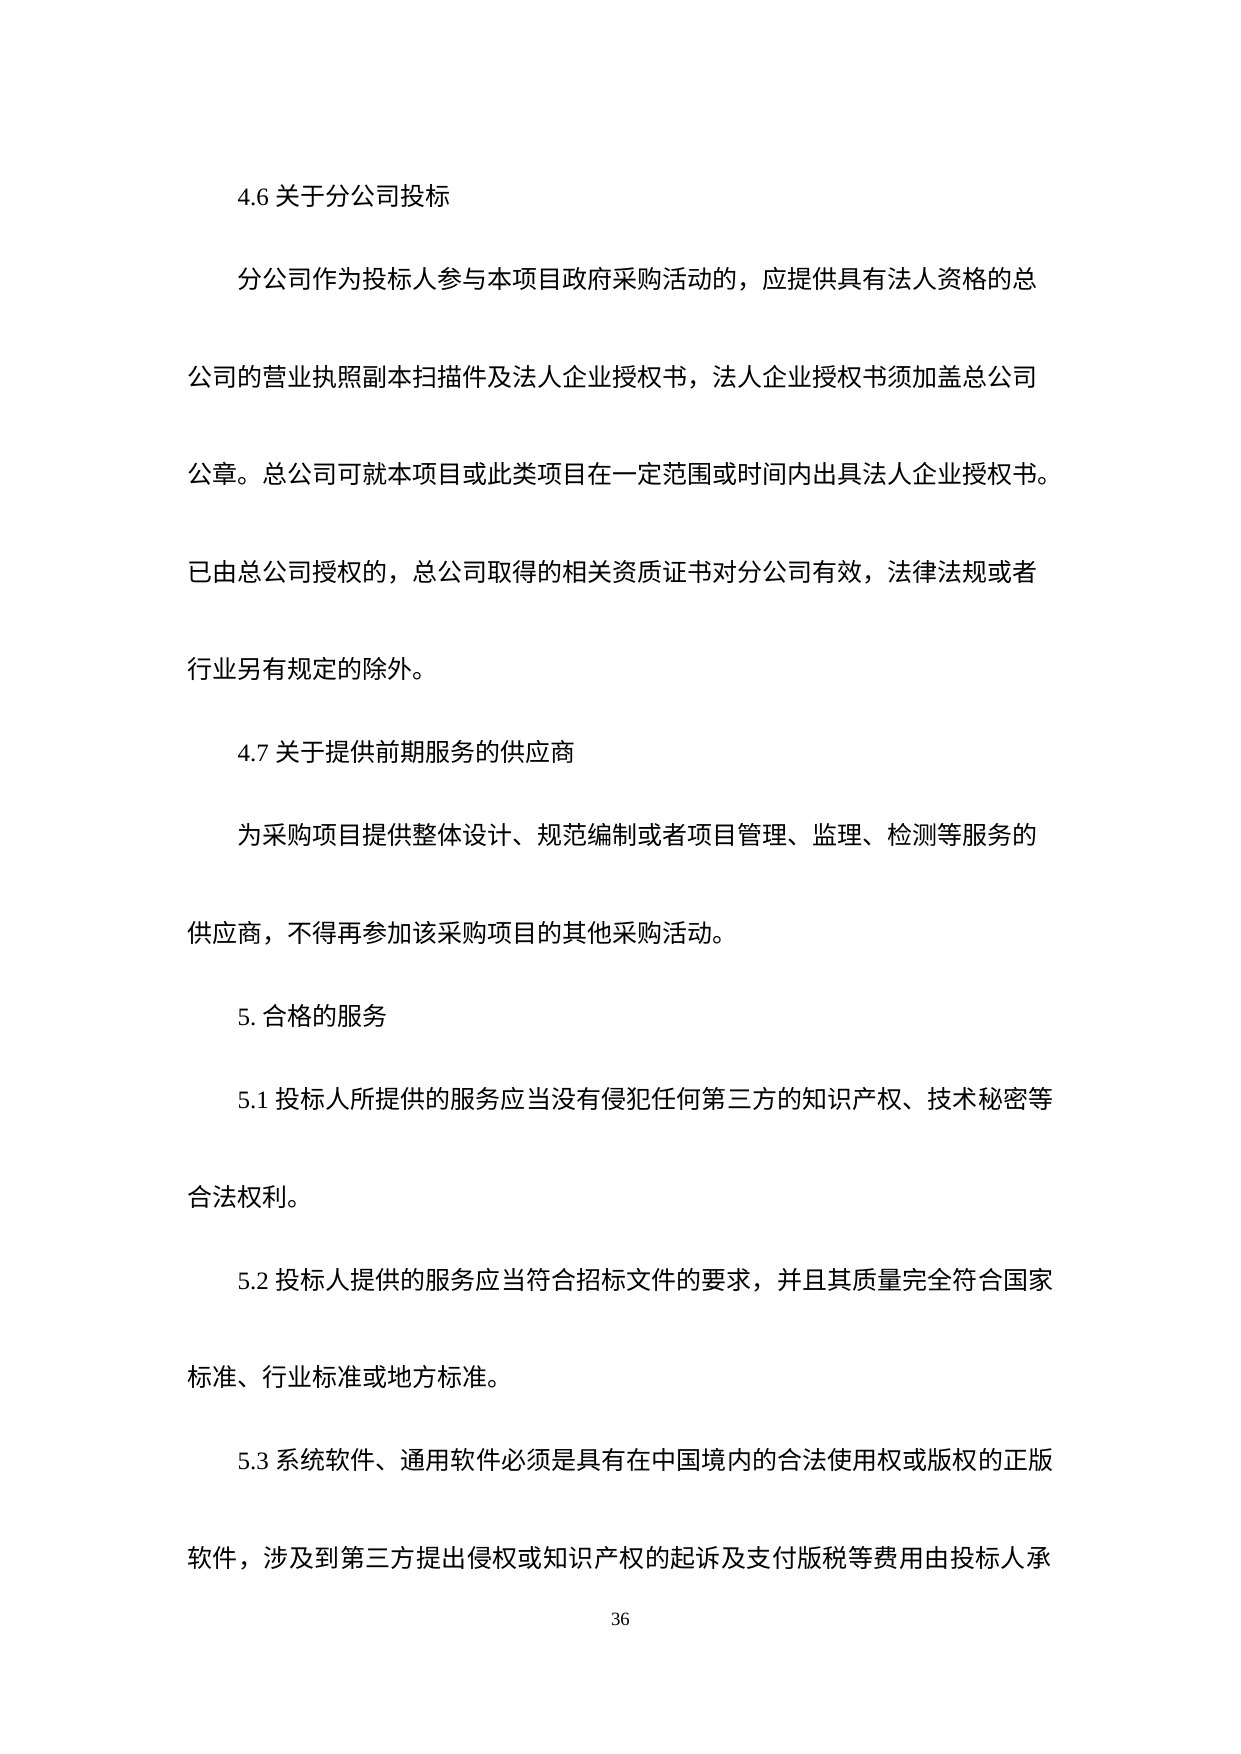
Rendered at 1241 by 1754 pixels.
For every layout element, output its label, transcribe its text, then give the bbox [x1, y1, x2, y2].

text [187, 1426, 1053, 1589]
text 4.7 关于提供前期服务的供应商 [187, 718, 1053, 783]
text 分公司作为投标人参与本项目政府采购活动的，应提供具有法人资格的总公司的营业执照副本扫描件及法人企业授权书，法人企业授权书须加盖总公司公章。总公司可就本项目或此类项目在一定范围或时间内出具法人企业授权书。已由总公司授权的，总公司取得的相关资质证书对分公司有效，法律法规或者行业另有规定的除外。 [187, 245, 1053, 700]
text 5. 合格的服务 [187, 982, 1053, 1047]
text 4.6 关于分公司投标 [187, 162, 1053, 227]
text 5.1 投标人所提供的服务应当没有侵犯任何第三方的知识产权、技术秘密等合法权利。 [187, 1065, 1053, 1228]
text 为采购项目提供整体设计、规范编制或者项目管理、监理、检测等服务的供应商，不得再参加该采购项目的其他采购活动。 [187, 801, 1053, 964]
text 5.2 投标人提供的服务应当符合招标文件的要求，并且其质量完全符合国家标准、行业标准或地方标准。 [187, 1246, 1053, 1408]
